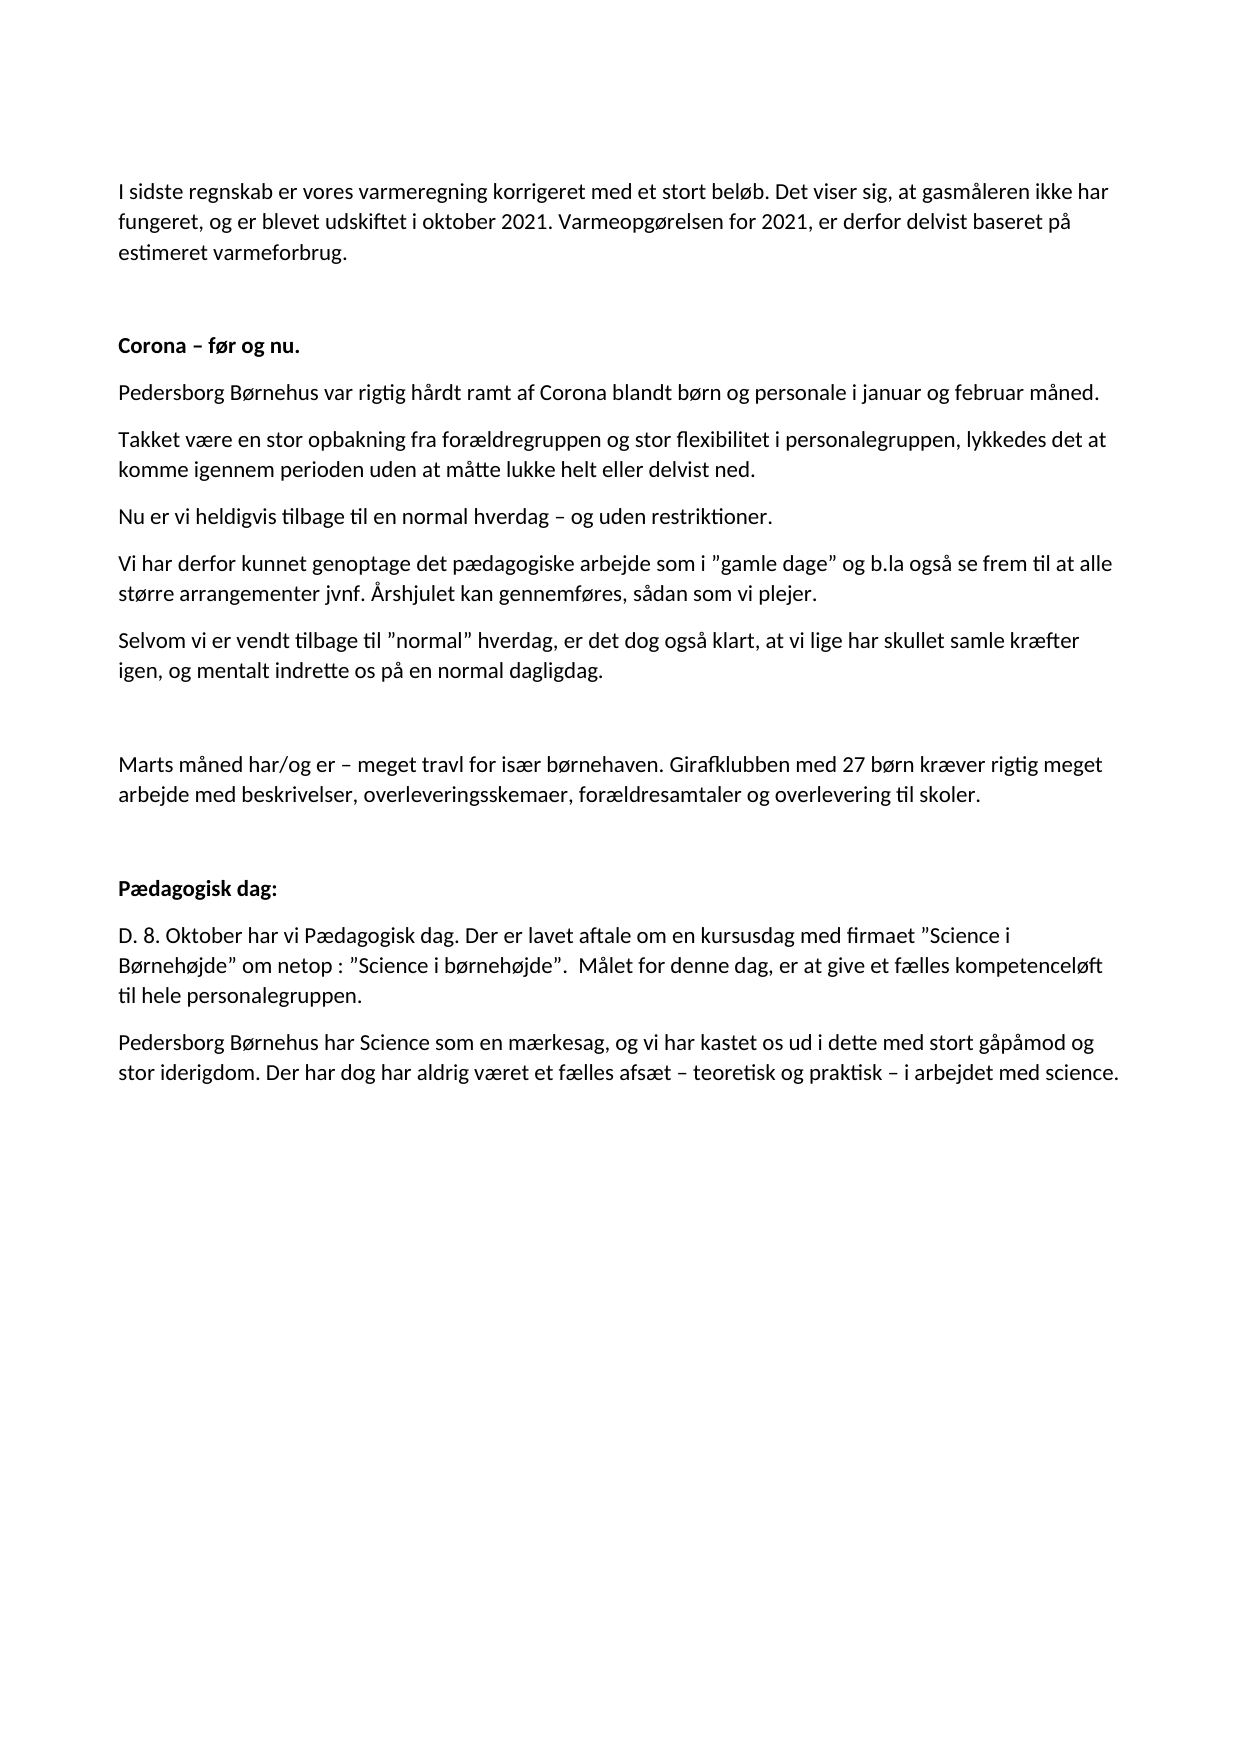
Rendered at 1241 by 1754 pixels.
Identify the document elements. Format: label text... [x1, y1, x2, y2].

text Selvom vi er vendt tilbage til ”normal” hverdag, er det dog også klart, at vi lige har skullet samle kræfter igen, og mentalt indrette os på en normal dagligdag. [118, 626, 1122, 684]
text Marts måned har/og er – meget travl for især børnehaven. Girafklubben med 27 børn kræver rigtig meget arbejde med beskrivelser, overleveringsskemaer, forældresamtaler og overlevering til skoler. [118, 750, 1122, 808]
text Vi har derfor kunnet genoptage det pædagogiske arbejde som i ”gamle dage” og b.la også se frem til at alle større arrangementer jvnf. Årshjulet kan gennemføres, sådan som vi plejer. [118, 549, 1122, 607]
text Corona – før og nu. [118, 331, 1122, 359]
text I sidste regnskab er vores varmeregning korrigeret med et stort beløb. Det viser sig, at gasmåleren ikke har fungeret, og er blevet udskiftet i oktober 2021. Varmeopgørelsen for 2021, er derfor delvist baseret på estimeret varmeforbrug. [118, 177, 1122, 266]
text Pedersborg Børnehus var rigtig hårdt ramt af Corona blandt børn og personale i januar og februar måned. [118, 378, 1122, 406]
text Pedersborg Børnehus har Science som en mærkesag, og vi har kastet os ud i dette med stort gåpåmod og stor iderigdom. Der har dog har aldrig været et fælles afsæt – teoretisk og praktisk – i arbejdet med science. [118, 1028, 1122, 1086]
text Pædagogisk dag: [118, 874, 1122, 902]
text D. 8. Oktober har vi Pædagogisk dag. Der er lavet aftale om en kursusdag med firmaet ”Science i Børnehøjde” om netop : ”Science i børnehøjde”. Målet for denne dag, er at give et fælles kompetenceløft til hele personalegruppen. [118, 921, 1122, 1009]
text Takket være en stor opbakning fra forældregruppen og stor flexibilitet i personalegruppen, lykkedes det at komme igennem perioden uden at måtte lukke helt eller delvist ned. [118, 425, 1122, 483]
text Nu er vi heldigvis tilbage til en normal hverdag – og uden restriktioner. [118, 502, 1122, 530]
